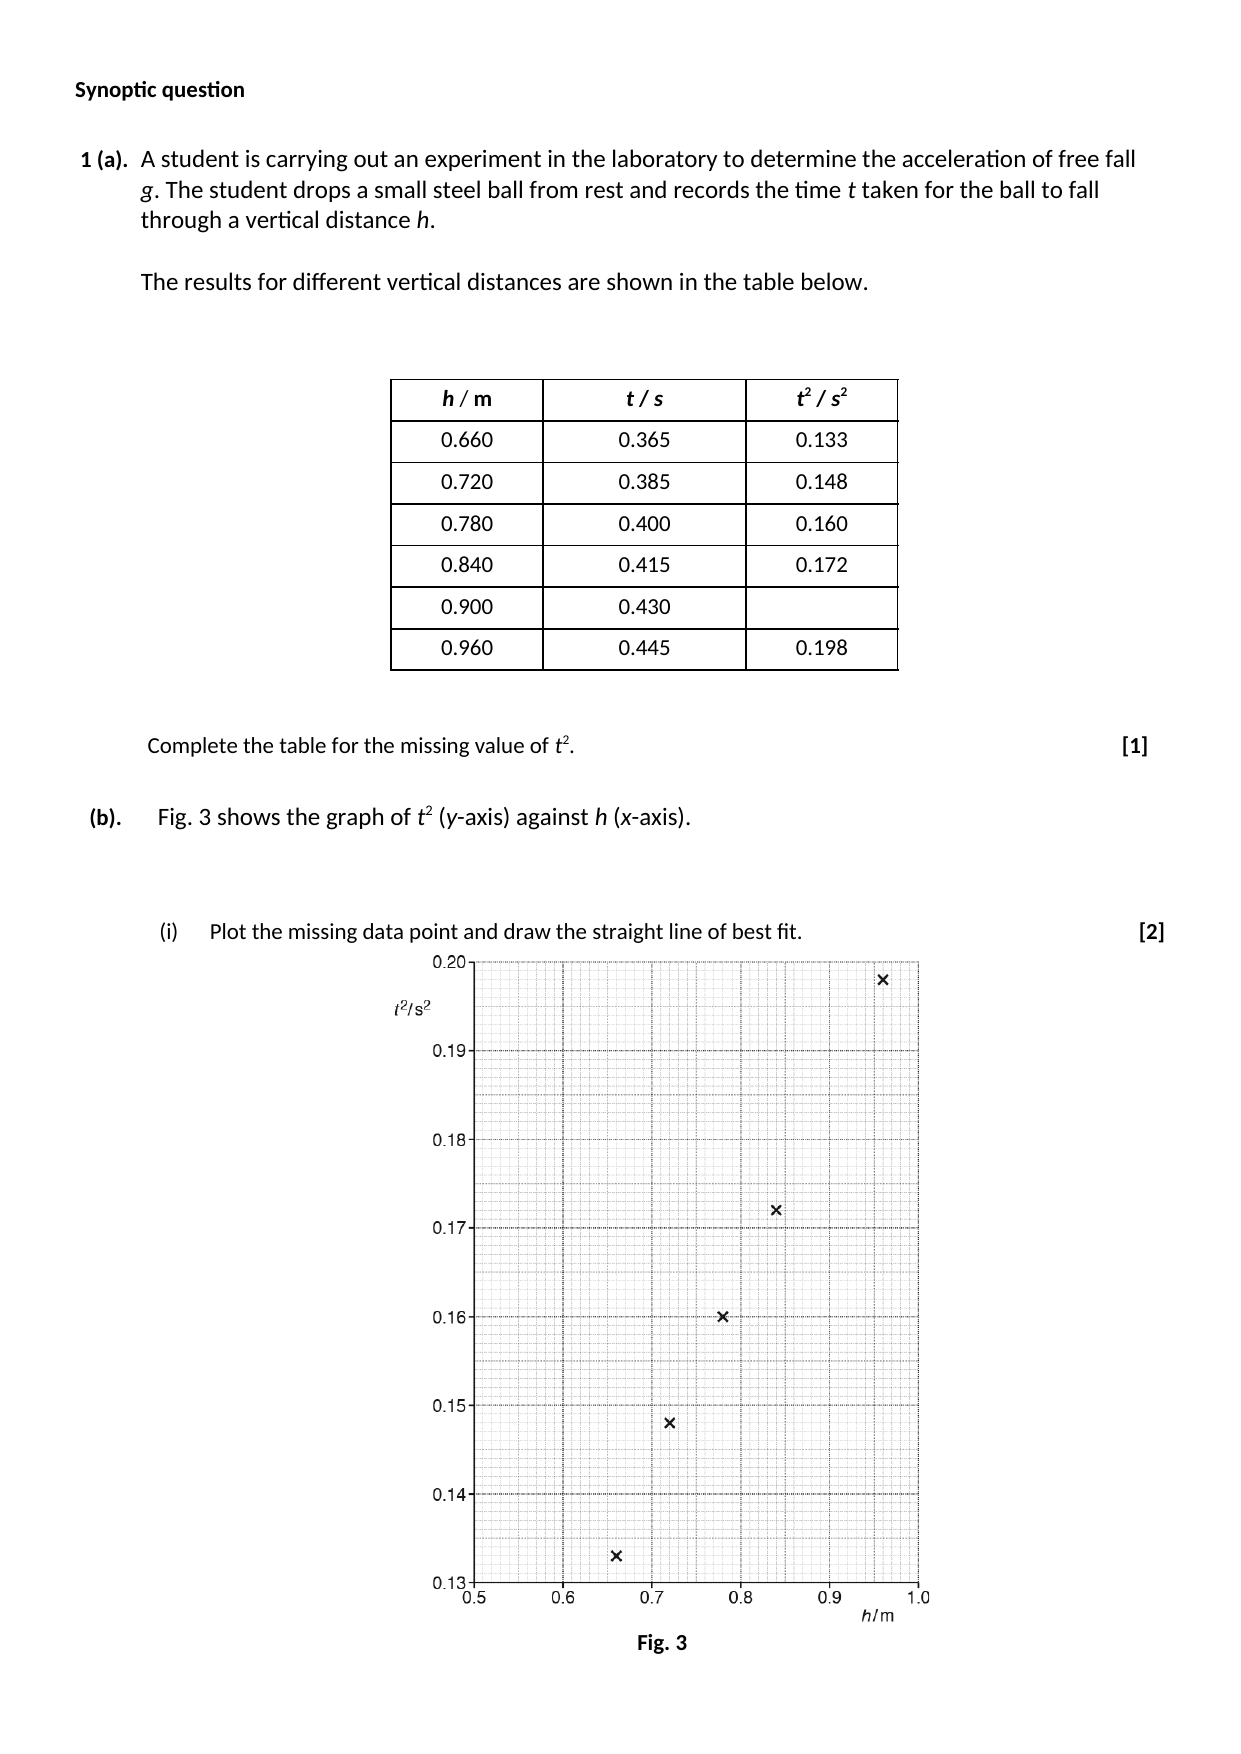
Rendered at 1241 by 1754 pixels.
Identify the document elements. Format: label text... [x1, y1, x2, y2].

table_cell [76, 766, 1165, 1663]
text Synoptic question [75, 75, 1165, 103]
table_header [77, 128, 1165, 766]
picture [394, 955, 930, 1625]
